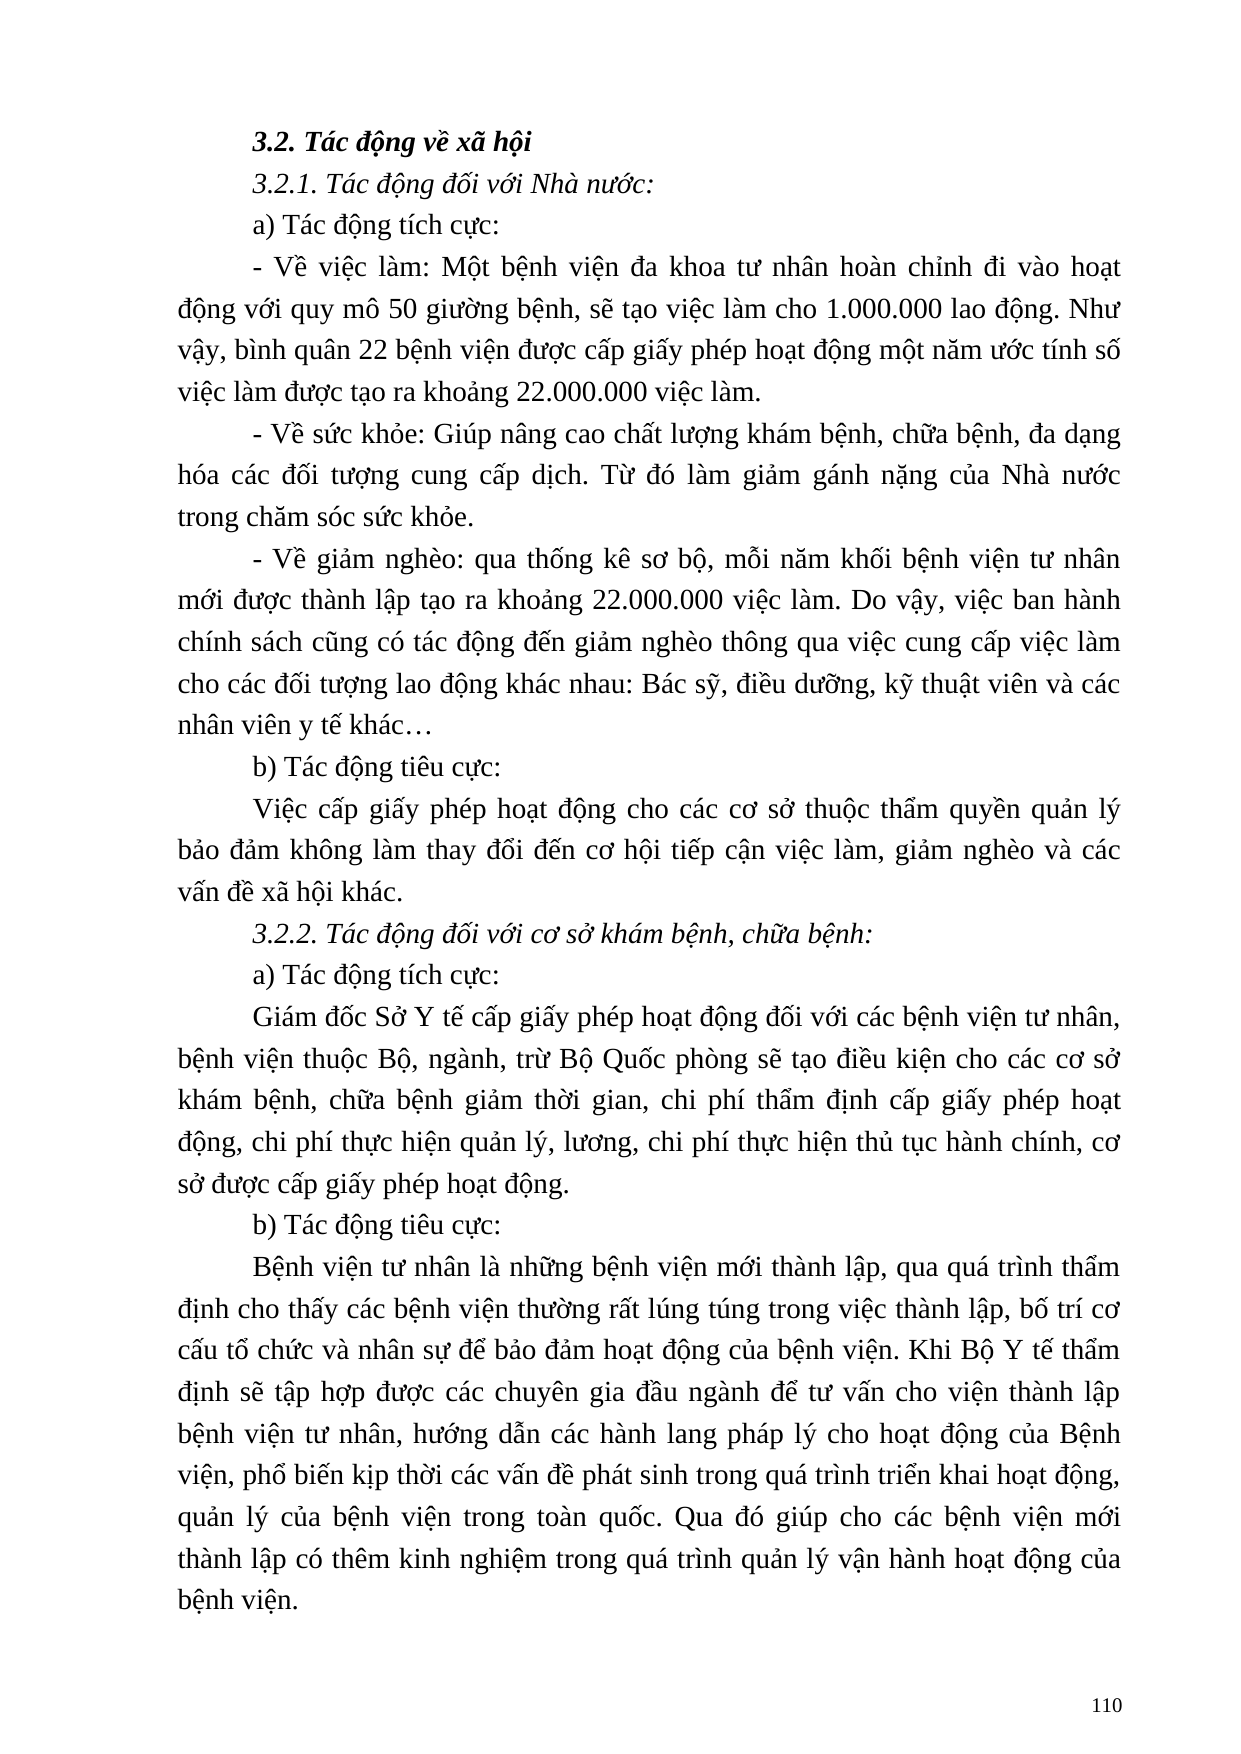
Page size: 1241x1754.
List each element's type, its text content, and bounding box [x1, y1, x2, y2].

text 3.2.2. Tác động đối với cơ sở khám bệnh, chữa bệnh: [177, 910, 1122, 951]
text - Về sức khỏe: Giúp nâng cao chất lượng khám bệnh, chữa bệnh, đa dạng hóa các đối tượng cung cấp dịch. Từ đó làm giảm gánh nặng của Nhà nước trong chăm sóc sức khỏe. [177, 410, 1122, 535]
text b) Tác động tiêu cực: [177, 1201, 1122, 1243]
text Giám đốc Sở Y tế cấp giấy phép hoạt động đối với các bệnh viện tư nhân, bệnh viện thuộc Bộ, ngành, trừ Bộ Quốc phòng sẽ tạo điều kiện cho các cơ sở khám bệnh, chữa bệnh giảm thời gian, chi phí thẩm định cấp giấy phép hoạt động, chi phí thực hiện quản lý, lương, chi phí thực hiện thủ tục hành chính, cơ sở được cấp giấy phép hoạt động. [177, 993, 1122, 1201]
text 3.2. Tác động về xã hội [177, 118, 1122, 160]
text - Về việc làm: Một bệnh viện đa khoa tư nhân hoàn chỉnh đi vào hoạt động với quy mô 50 giường bệnh, sẽ tạo việc làm cho 1.000.000 lao động. Như vậy, bình quân 22 bệnh viện được cấp giấy phép hoạt động một năm ước tính số việc làm được tạo ra khoảng 22.000.000 việc làm. [177, 243, 1122, 410]
text b) Tác động tiêu cực: [177, 743, 1122, 785]
text a) Tác động tích cực: [177, 201, 1122, 243]
text Việc cấp giấy phép hoạt động cho các cơ sở thuộc thẩm quyền quản lý bảo đảm không làm thay đổi đến cơ hội tiếp cận việc làm, giảm nghèo và các vấn đề xã hội khác. [177, 785, 1122, 910]
text a) Tác động tích cực: [177, 951, 1122, 993]
text - Về giảm nghèo: qua thống kê sơ bộ, mỗi năm khối bệnh viện tư nhân mới được thành lập tạo ra khoảng 22.000.000 việc làm. Do vậy, việc ban hành chính sách cũng có tác động đến giảm nghèo thông qua việc cung cấp việc làm cho các đối tượng lao động khác nhau: Bác sỹ, điều dưỡng, kỹ thuật viên và các nhân viên y tế khác… [177, 535, 1122, 743]
text 3.2.1. Tác động đối với Nhà nước: [177, 160, 1122, 201]
text Bệnh viện tư nhân là những bệnh viện mới thành lập, qua quá trình thẩm định cho thấy các bệnh viện thường rất lúng túng trong việc thành lập, bố trí cơ cấu tổ chức và nhân sự để bảo đảm hoạt động của bệnh viện. Khi Bộ Y tế thẩm định sẽ tập hợp được các chuyên gia đầu ngành để tư vấn cho viện thành lập bệnh viện tư nhân, hướng dẫn các hành lang pháp lý cho hoạt động của Bệnh viện, phổ biến kịp thời các vấn đề phát sinh trong quá trình triển khai hoạt động, quản lý của bệnh viện trong toàn quốc. Qua đó giúp cho các bệnh viện mới thành lập có thêm kinh nghiệm trong quá trình quản lý vận hành hoạt động của bệnh viện. [177, 1243, 1122, 1618]
